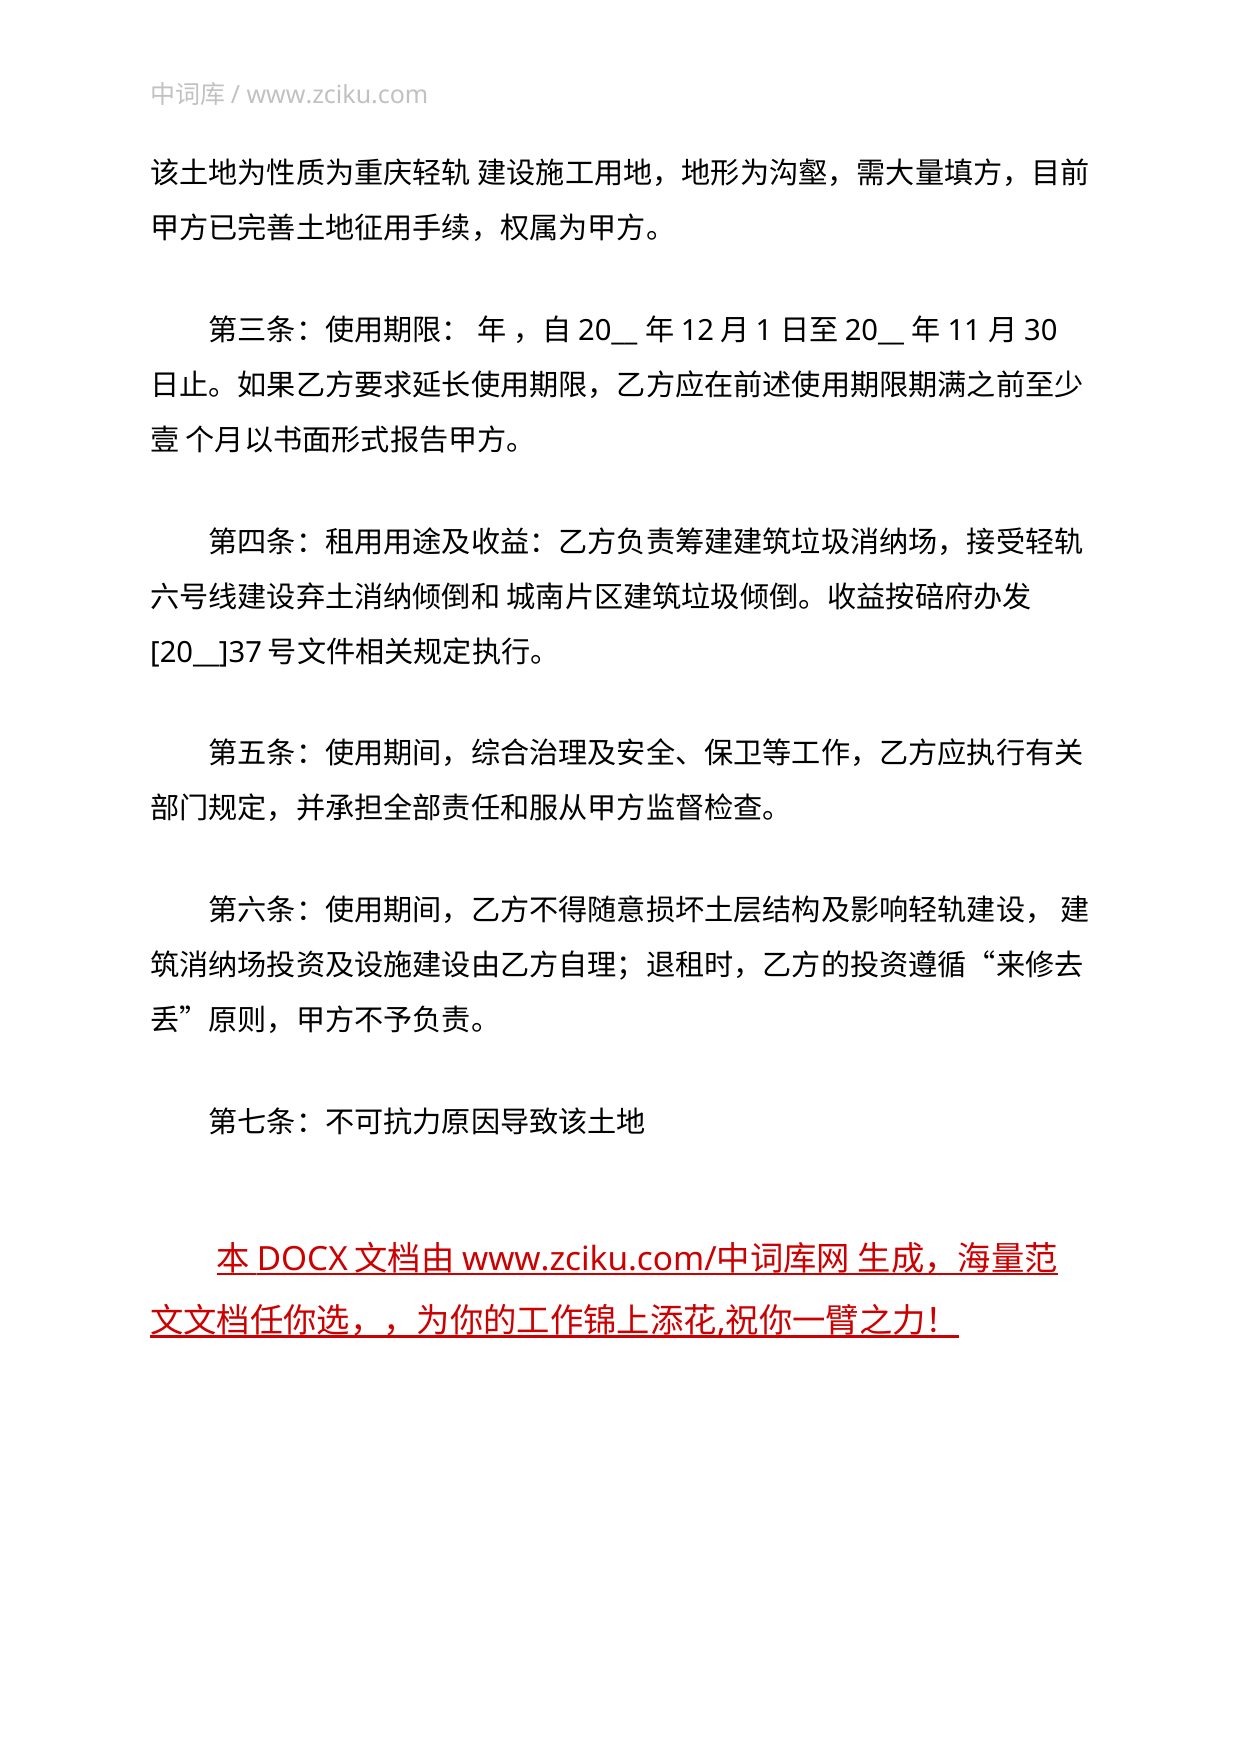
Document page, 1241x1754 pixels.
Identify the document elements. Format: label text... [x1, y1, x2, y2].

text 第四条：租用用途及收益：乙方负责筹建建筑垃圾消纳场，接受轻轨六号线建设弃土消纳倾倒和 城南片区建筑垃圾倾倒。收益按碚府办发[20__]37号文件相关规定执行。 [150, 518, 1090, 671]
text 第五条：使用期间，综合治理及安全、保卫等工作，乙方应执行有关部门规定，并承担全部责任和服从甲方监督检查。 [150, 730, 1090, 827]
text 第三条：使用期限： 年 ，自 20__ 年 12月 1 日至 20__ 年 11 月 30 日止。如果乙方要求延长使用期限，乙方应在前述使用期限期满之前至少 壹 个月以书面形式报告甲方。 [150, 307, 1090, 459]
text 第六条：使用期间，乙方不得随意损坏土层结构及影响轻轨建设， 建筑消纳场投资及设施建设由乙方自理；退租时，乙方的投资遵循“来修去丢”原则，甲方不予负责。 [150, 887, 1090, 1039]
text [150, 150, 1090, 247]
text 本DOCX文档由 www.zciku.com/中词库网 生成，海量范文文档任你选，，为你的工作锦上添花,祝你一臂之力！ [150, 1231, 1090, 1343]
text 第七条：不可抗力原因导致该土地 [150, 1098, 1090, 1141]
